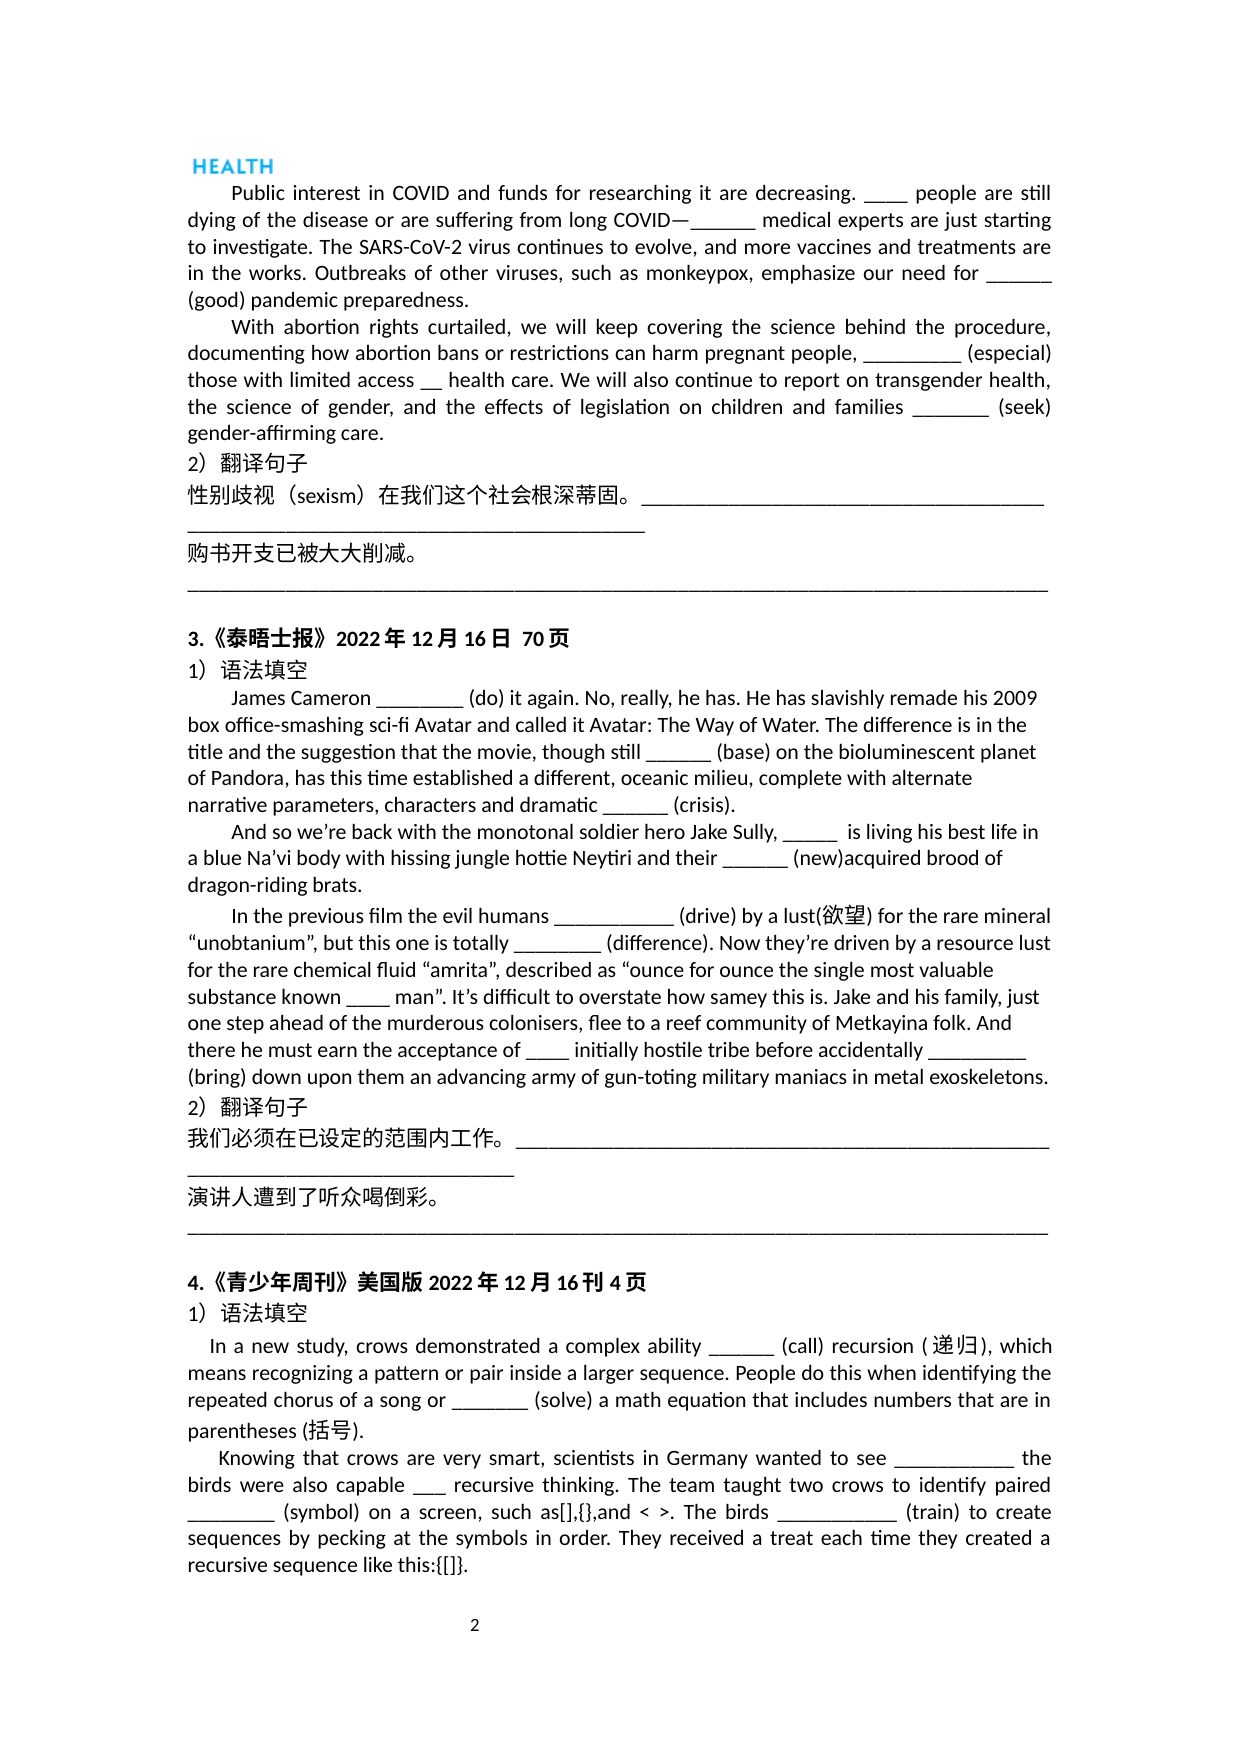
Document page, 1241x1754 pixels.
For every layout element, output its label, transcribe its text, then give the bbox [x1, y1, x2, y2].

text _______________________________________________________________________________ [187, 1211, 1053, 1238]
text In the previous film the evil humans ___________ (drive) by a lust(欲望) for the rare mineral “unobtanium”, but this one is totally ________ (difference). Now they’re driven by a resource lust for the rare chemical fluid “amrita”, described as “ounce for ounce the single most valuable substance known ____ man”. It’s difficult to overstate how samey this is. Jake and his family, just one step ahead of the murderous colonisers, flee to a reef community of Metkayina folk. And there he must earn the acceptance of ____ initially hostile tribe before accidentally _________ (bring) down upon them an advancing army of gun-toting military maniacs in metal exoskeletons. [187, 898, 1053, 1089]
list Public interest in COVID and funds for researching it are decreasing. ____ people are still dying of the disease or are suffering from long COVID—______ medical experts are just starting to investigate. The SARS-CoV-2 virus continues to evolve, and more vaccines and treatments are in the works. Outbreaks of other viruses, such as monkeypox, emphasize our need for ______ (good) pandemic preparedness. [187, 179, 1053, 313]
list 4.《青少年周刊》美国版 2022年12月16刊 4页 [187, 1264, 1053, 1296]
text 1）语法填空 [187, 653, 1053, 684]
text 性别歧视（sexism）在我们这个社会根深蒂固。_______________________________________________________________________________ [187, 478, 1053, 536]
list 2）翻译句子 [187, 446, 1053, 478]
text 演讲人遭到了听众喝倒彩。 [187, 1179, 1053, 1211]
list 3.《泰晤士报》2022年12月16日 70页 [187, 621, 1053, 653]
list In a new study, crows demonstrated a complex ability ______ (call) recursion (递归), which means recognizing a pattern or pair inside a larger sequence. People do this when identifying the repeated chorus of a song or _______ (solve) a math equation that includes numbers that are in parentheses (括号). [187, 1328, 1053, 1444]
text James Cameron ________ (do) it again. No, really, he has. He has slavishly remade his 2009 box office-smashing sci-fi Avatar and called it Avatar: The Way of Water. The difference is in the title and the suggestion that the movie, though still ______ (base) on the bioluminescent planet of Pandora, has this time established a different, oceanic milieu, complete with alternate narrative parameters, characters and dramatic ______ (crisis). [187, 684, 1053, 818]
text _______________________________________________________________________________ [187, 568, 1053, 594]
picture [187, 150, 280, 180]
list Knowing that crows are very smart, scientists in Germany wanted to see ___________ the birds were also capable ___ recursive thinking. The team taught two crows to identify paired ________ (symbol) on a screen, such as[],{},and < >. The birds ___________ (train) to create sequences by pecking at the symbols in order. They received a treat each time they created a recursive sequence like this:{[]}. [187, 1444, 1053, 1578]
text 我们必须在已设定的范围内工作。_______________________________________________________________________________ [187, 1121, 1053, 1179]
text 购书开支已被大大削减。 [187, 536, 1053, 568]
text 1）语法填空 [187, 1296, 1053, 1328]
text And so we’re back with the monotonal soldier hero Jake Sully, _____ is living his best life in a blue Na’vi body with hissing jungle hottie Neytiri and their ______ (new)acquired brood of dragon-riding brats. [187, 818, 1053, 898]
list 2）翻译句子 [187, 1089, 1053, 1121]
list With abortion rights curtailed, we will keep covering the science behind the procedure, documenting how abortion bans or restrictions can harm pregnant people, _________ (especial) those with limited access __ health care. We will also continue to report on transgender health, the science of gender, and the effects of legislation on children and families _______ (seek) gender-affirming care. [187, 313, 1053, 446]
